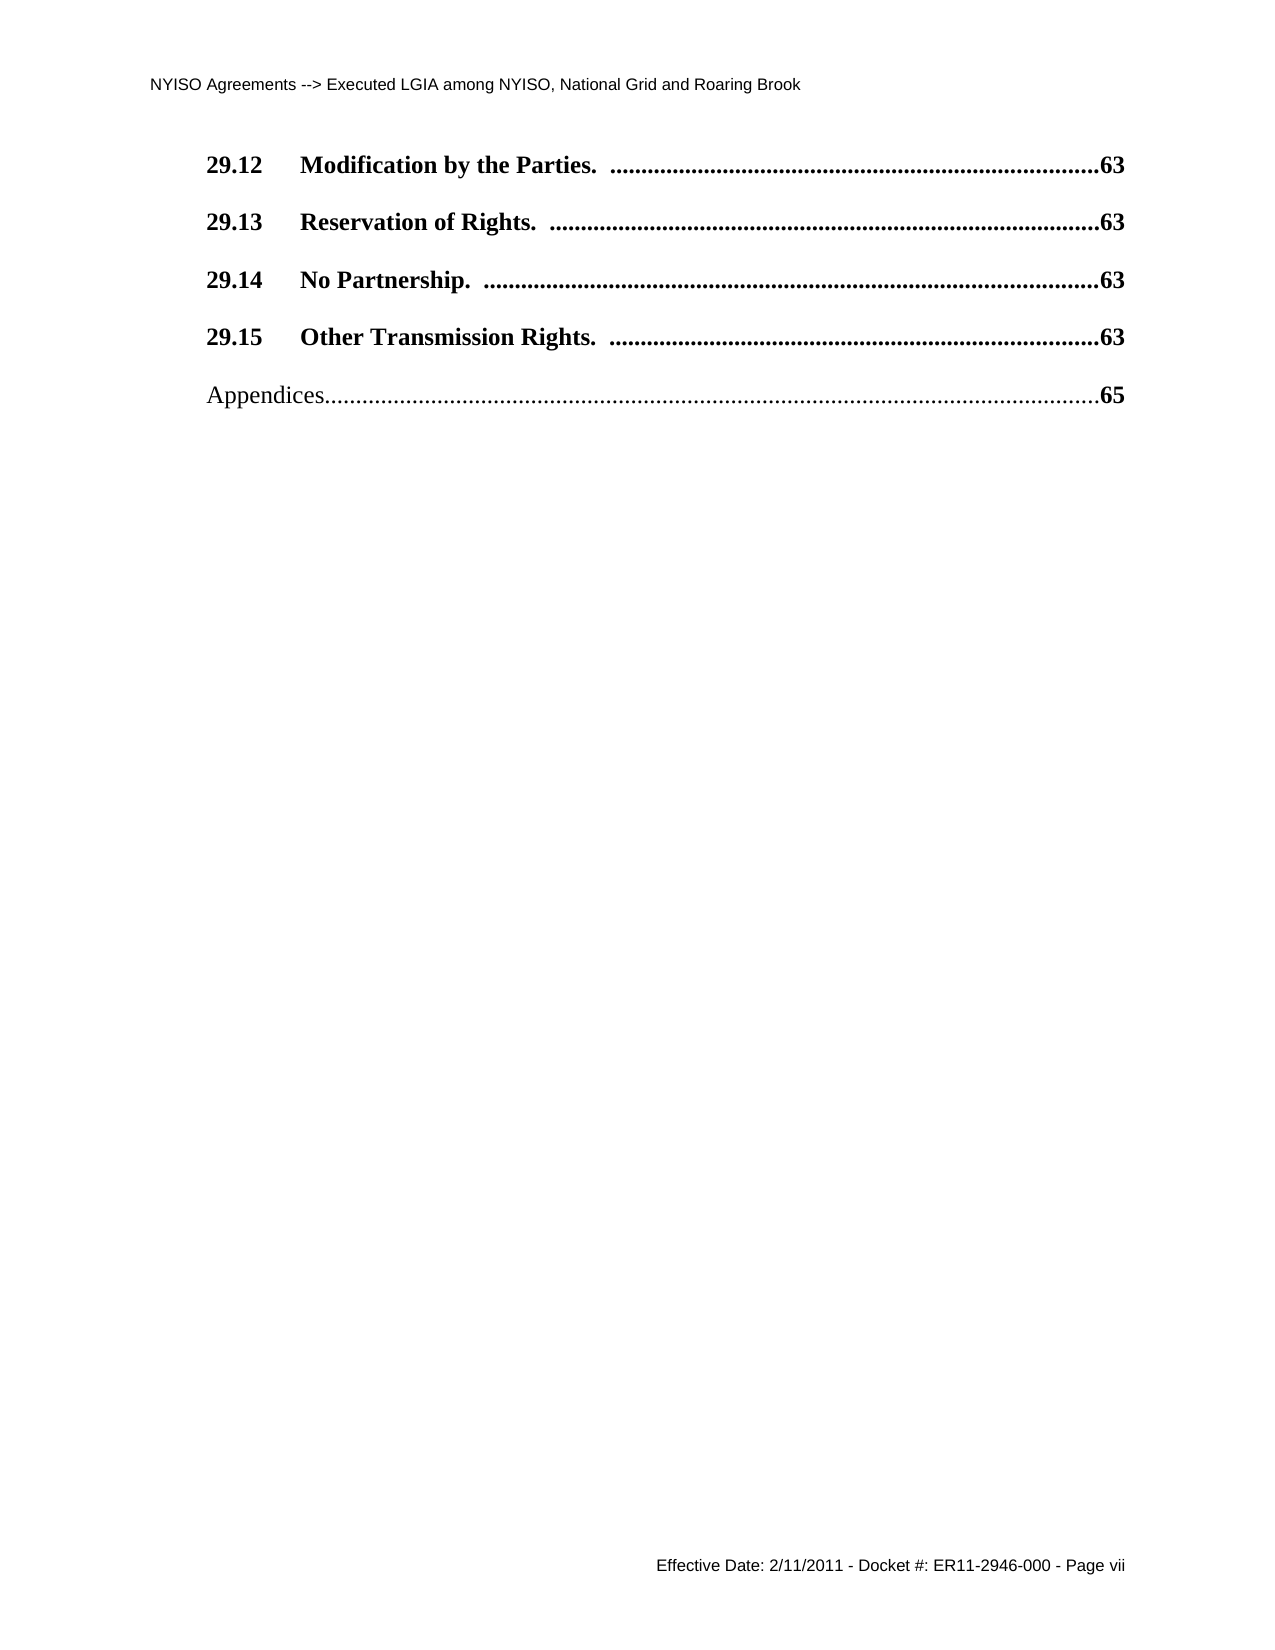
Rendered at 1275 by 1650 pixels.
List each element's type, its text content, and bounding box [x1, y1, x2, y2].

text 29.12 Modification by the Parties. 63 [206, 150, 1125, 179]
text Appendices 65 [206, 380, 1125, 409]
text 29.13 Reservation of Rights. 63 [206, 207, 1125, 236]
text 29.14 No Partnership. 63 [206, 265, 1125, 294]
text 29.15 Other Transmission Rights. 63 [206, 322, 1125, 351]
